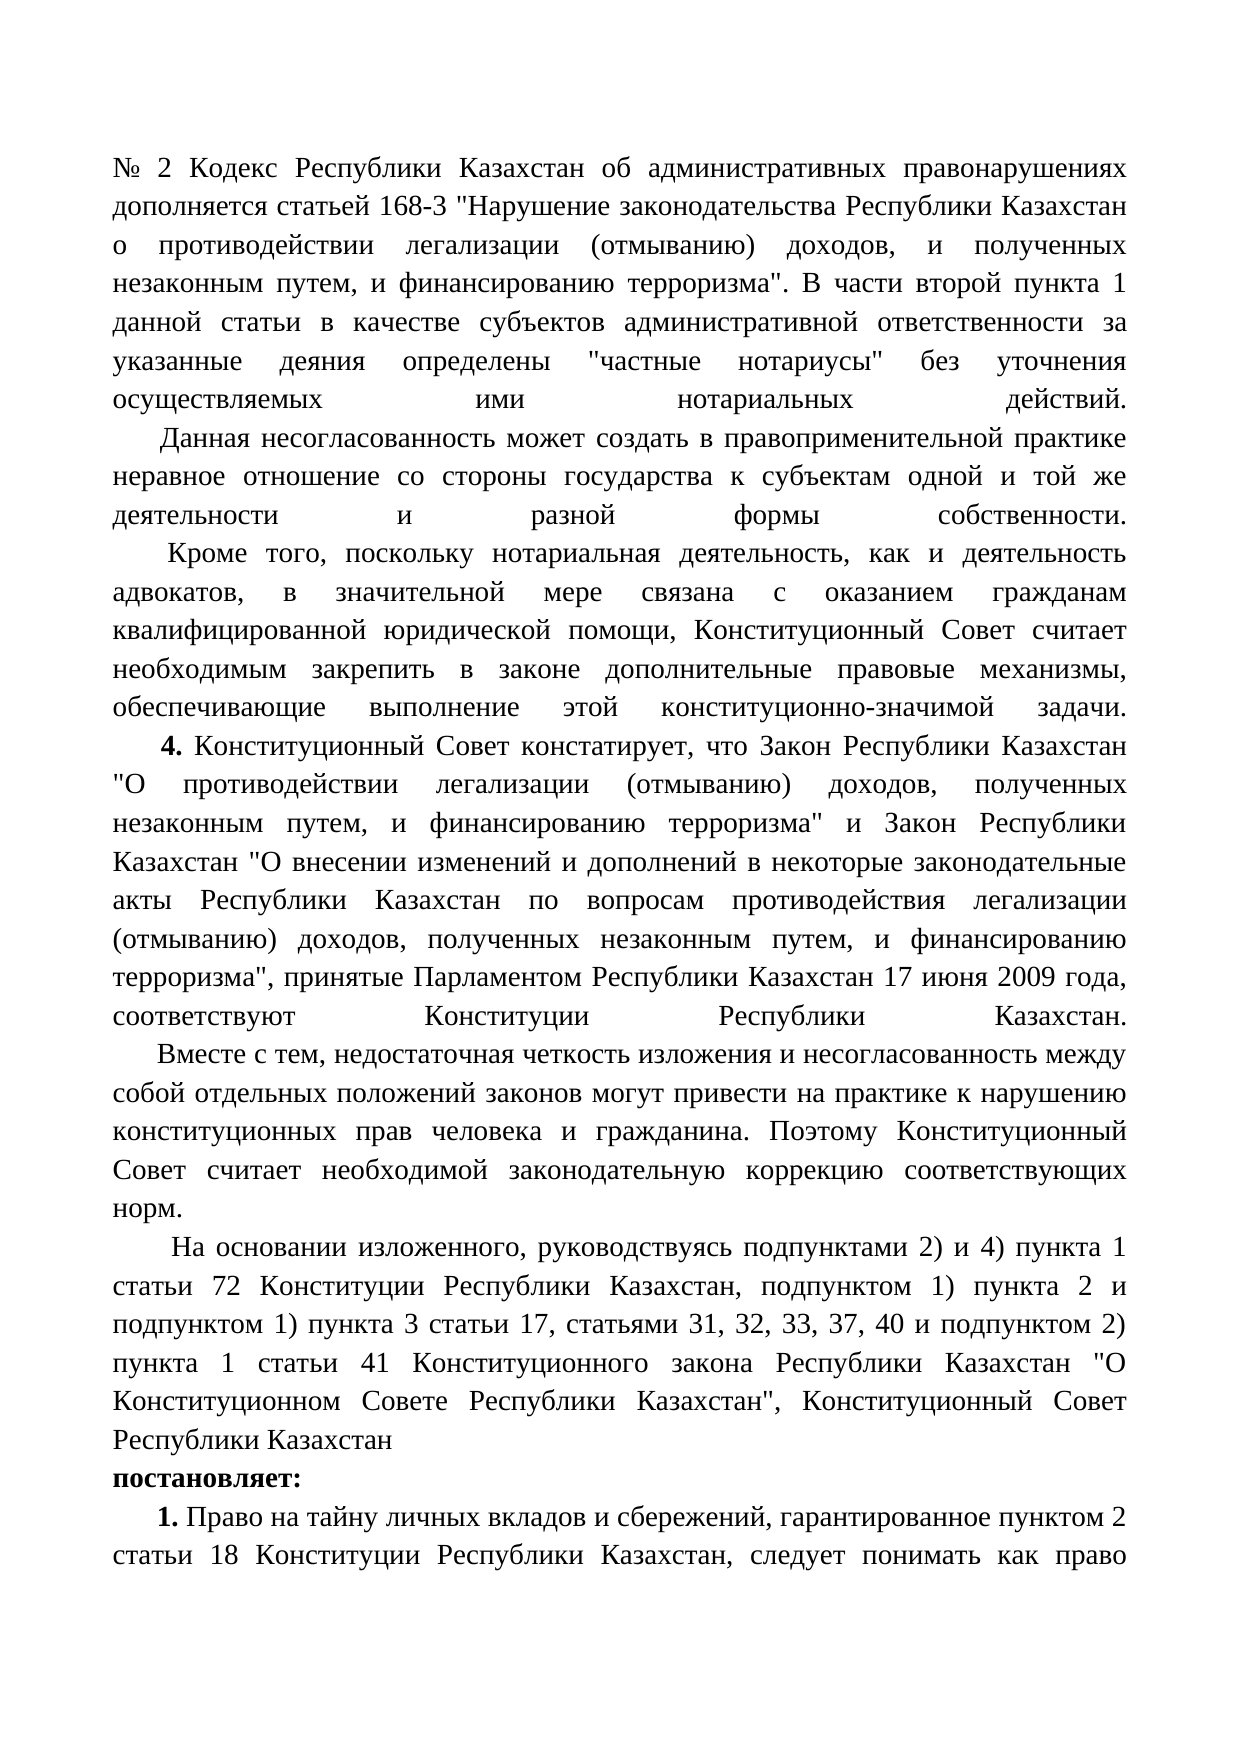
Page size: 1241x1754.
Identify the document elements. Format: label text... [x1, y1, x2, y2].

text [112, 1499, 1128, 1571]
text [112, 150, 1128, 1455]
text постановляет: [112, 1460, 1128, 1494]
